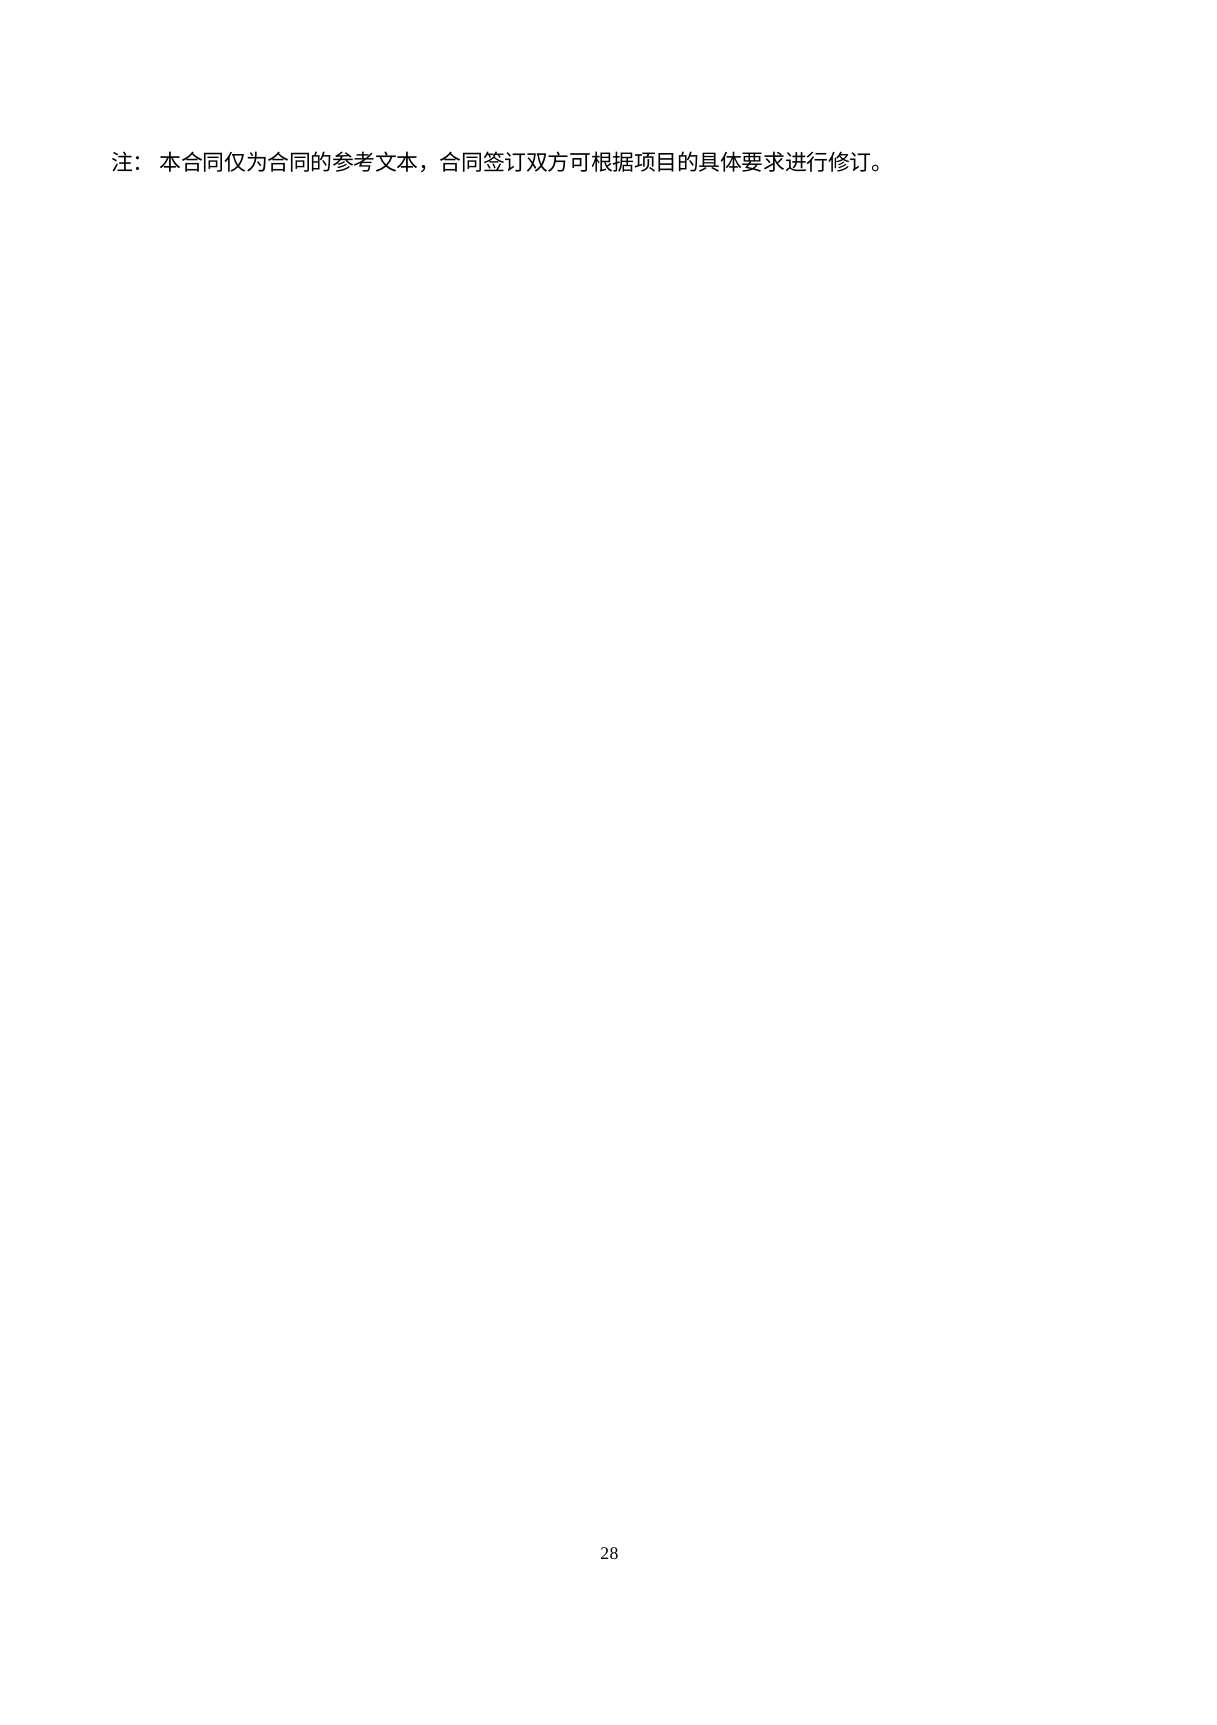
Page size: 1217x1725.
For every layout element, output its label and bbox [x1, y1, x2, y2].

text [111, 147, 967, 177]
